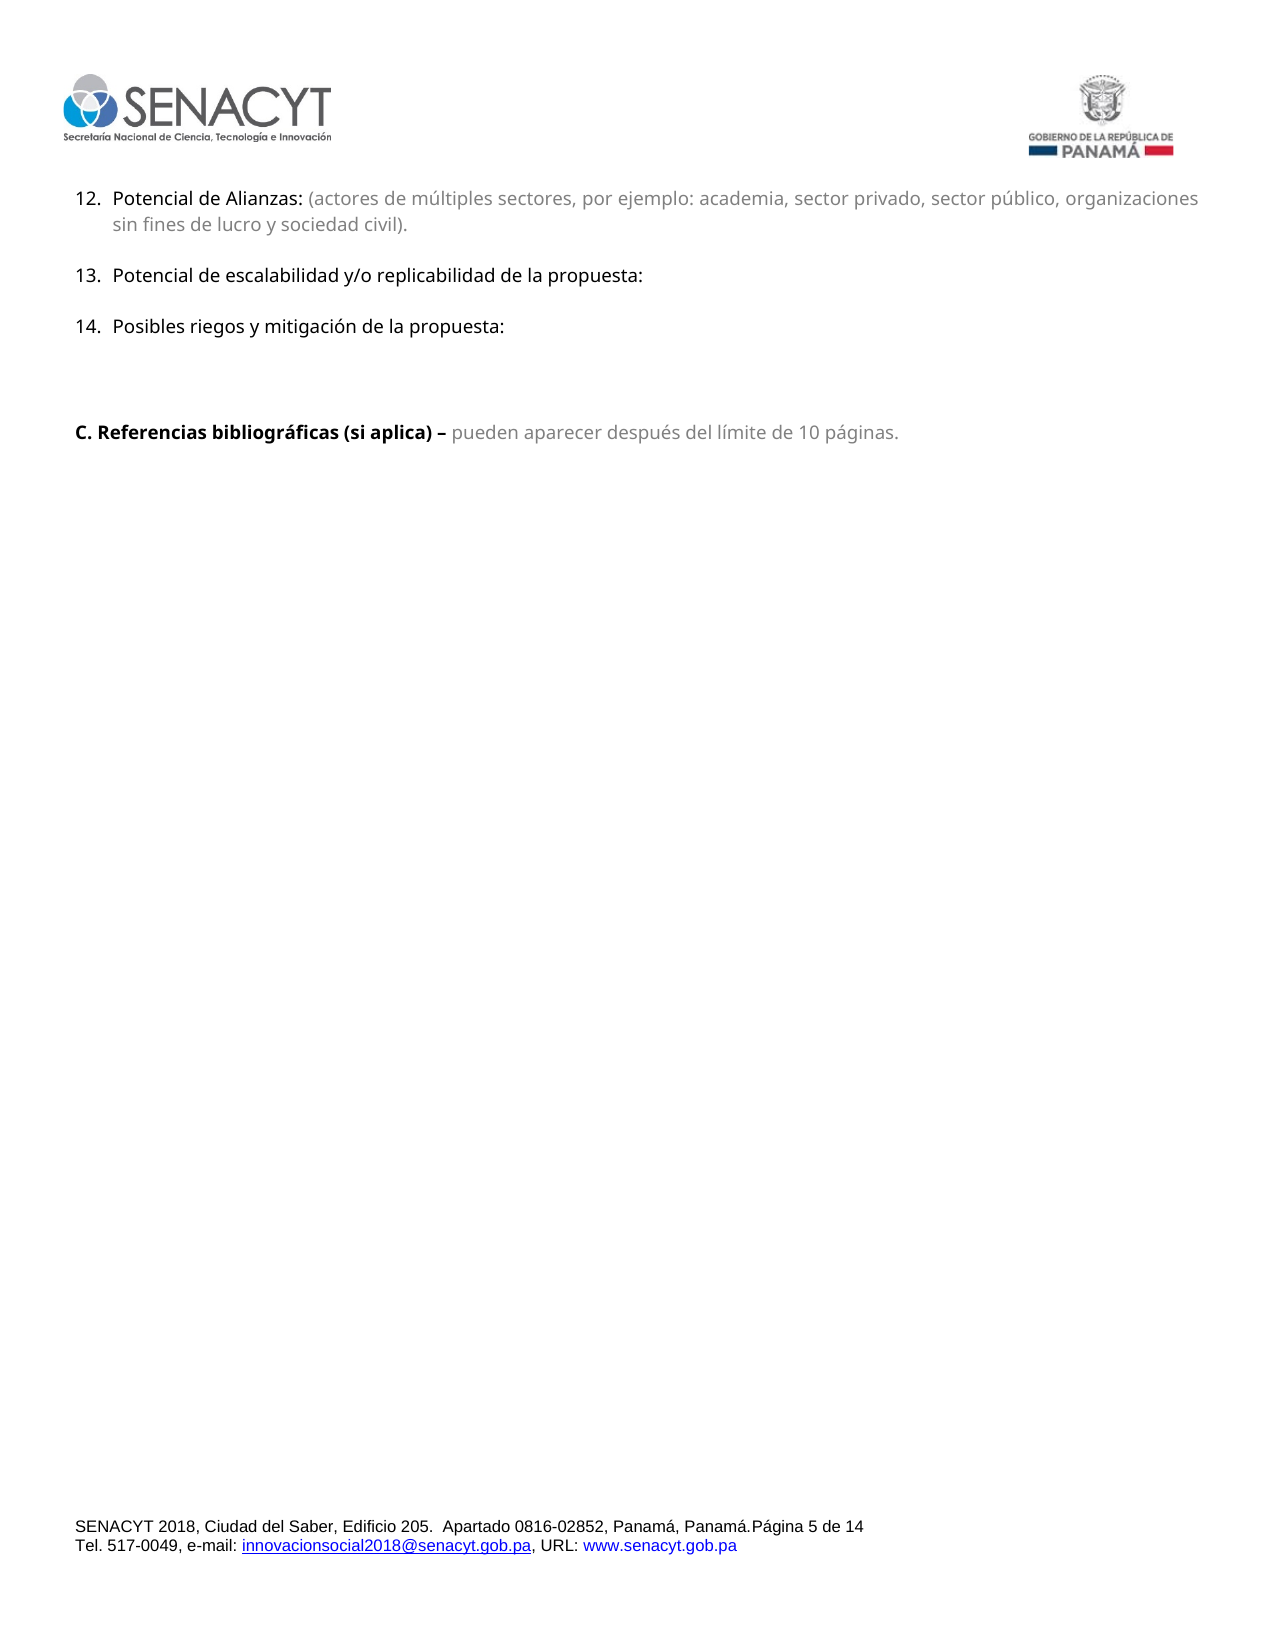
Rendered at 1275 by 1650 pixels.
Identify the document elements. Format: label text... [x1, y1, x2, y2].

picture [1028, 75, 1174, 158]
list Posibles riegos y mitigación de la propuesta: [75, 313, 1200, 338]
list Potencial de escalabilidad y/o replicabilidad de la propuesta: [75, 262, 1200, 287]
list Potencial de Alianzas: (actores de múltiples sectores, por ejemplo: academia, sector privado, sector público, organizaciones sin fines de lucro y sociedad civil). [75, 185, 1200, 236]
subtitle C. Referencias bibliográficas (si aplica) – pueden aparecer después del límite de 10 páginas. [75, 419, 1200, 445]
picture [63, 74, 331, 142]
